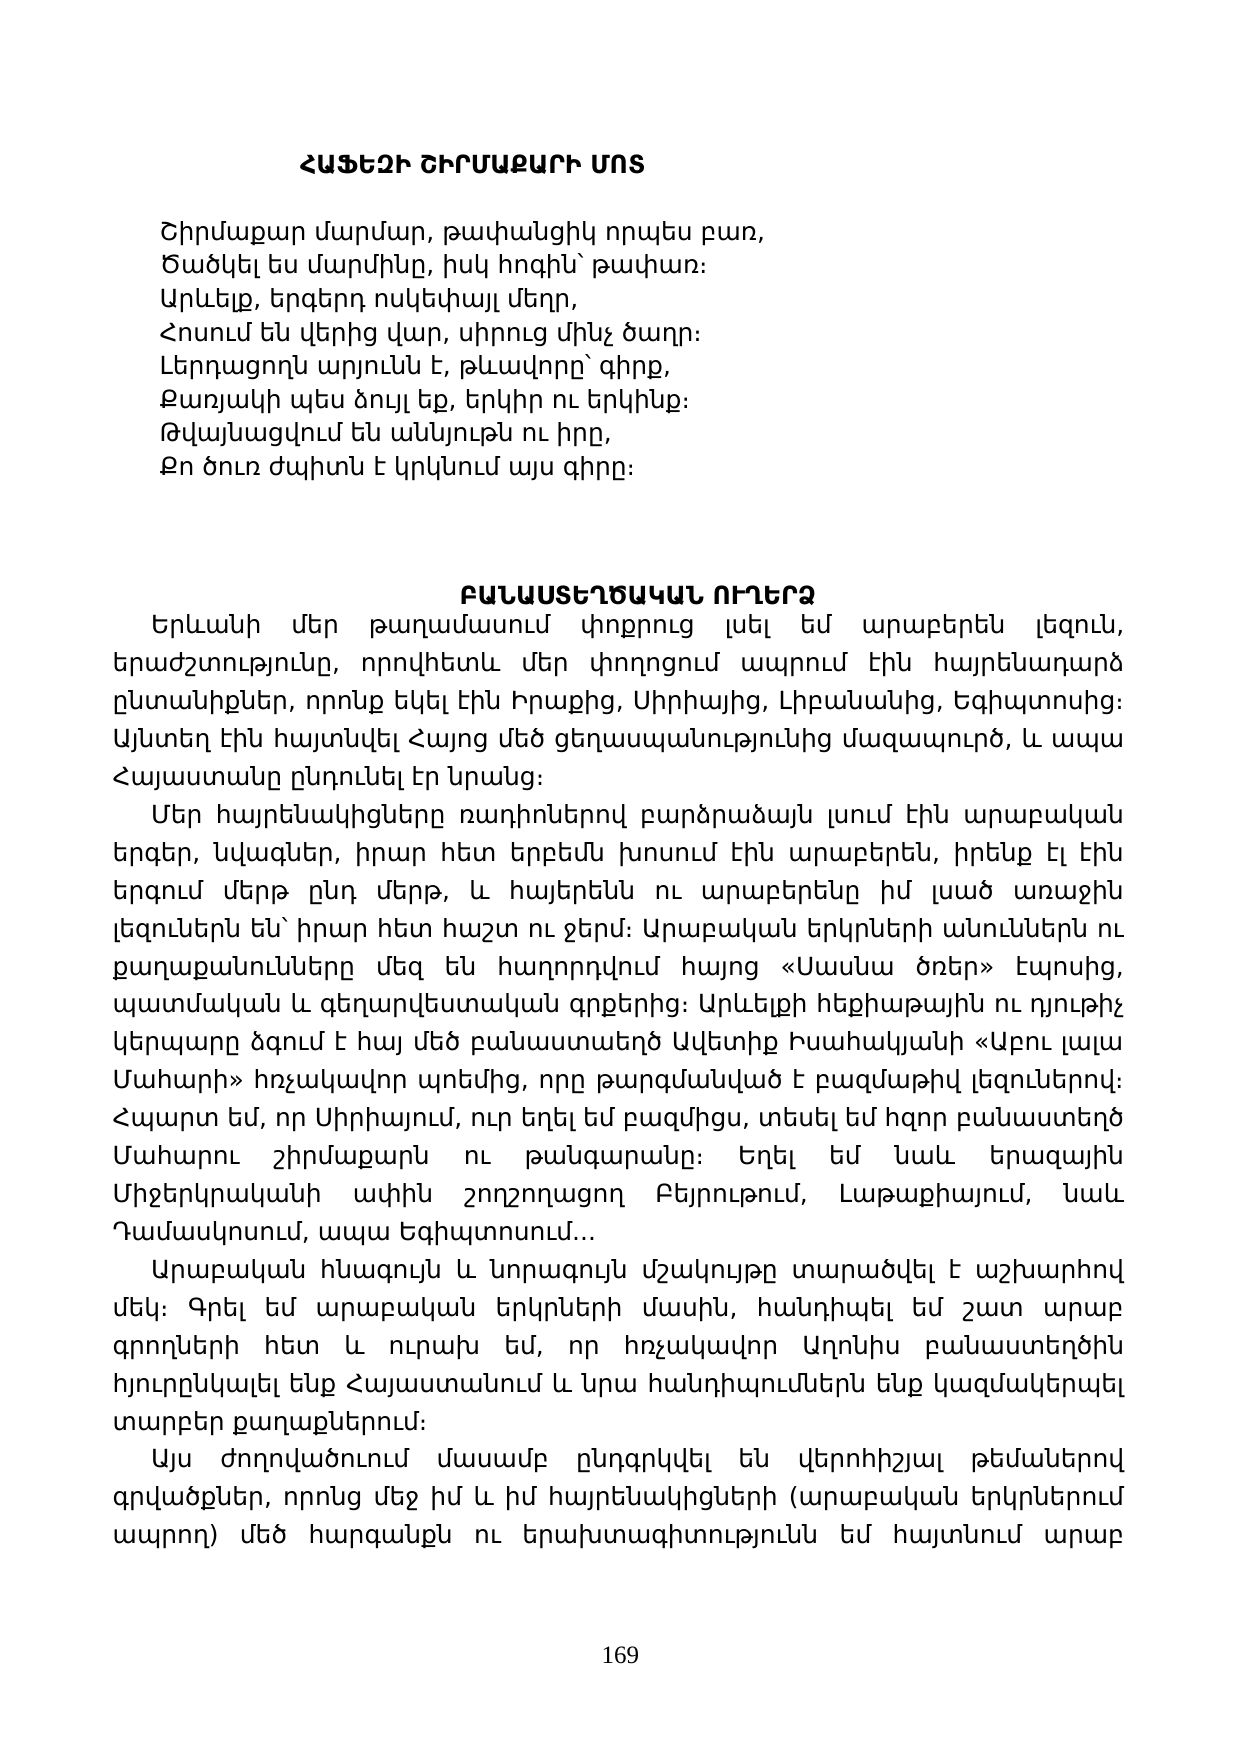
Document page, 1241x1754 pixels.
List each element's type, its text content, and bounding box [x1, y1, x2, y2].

text Շիրմաքար մարմար, թափանցիկ որպես բառ, [112, 217, 1125, 246]
text ԲԱՆԱՍՏԵՂԾԱԿԱՆ ՈՒՂԵՐՁ [112, 581, 1125, 610]
text Երևանի մեր թաղամասում փոքրուց լսել եմ արաբերեն լեզուն, երաժշտությունը, որովհետև մեր փողոցում ապրում էին հայրենադարձ ընտանիքներ, որոնք եկել էին Իրաքից, Սիրիայից, Լիբանանից, Եգիպտոսից։ Այնտեղ էին հայտնվել Հայոց մեծ ցեղասպանությունից մազապուրծ, և ապա Հայաստանը ընդունել էր նրանց։ [112, 610, 1125, 791]
text Քո ծուռ ժպիտն է կրկնում այս գիրը։ [112, 452, 1125, 481]
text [112, 1444, 1125, 1549]
text Թվայնացվում են աննյութն ու իրը, [112, 418, 1125, 447]
text Արևելք, երգերդ ոսկեփայլ մեղր, [112, 284, 1125, 313]
text Արաբական հնագույն և նորագույն մշակույթը տարածվել է աշխարհով մեկ։ Գրել եմ արաբական երկրների մասին, հանդիպել եմ շատ արաբ գրողների հետ և ուրախ եմ, որ հռչակավոր Աղոնիս բանաստեղծին հյուրընկալել ենք Հայաստանում և նրա հանդիպումներն ենք կազմակերպել տարբեր քաղաքներում։ [112, 1255, 1125, 1436]
text Լերդացողն արյունն է, թևավորը՝ գիրք, [112, 351, 1125, 380]
text Մեր հայրենակիցները ռադիոներով բարձրաձայն լսում էին արաբական երգեր, նվագներ, իրար հետ երբեմն խոսում էին արաբերեն, իրենք էլ էին երգում մերթ ընդ մերթ, և հայերենն ու արաբերենը իմ լսած առաջին լեզուներն են՝ իրար հետ հաշտ ու ջերմ։ Արաբական երկրների անուններն ու քաղաքանունները մեզ են հաղորդվում հայոց «Սասնա ծռեր» էպոսից, պատմական և գեղարվեստական գրքերից։ Արևելքի հեքիաթային ու դյութիչ կերպարը ձգում է հայ մեծ բանաստաեղծ Ավետիք Իսահակյանի «Աբու լալա Մահարի» հռչակավոր պոեմից, որը թարգմանված է բազմաթիվ լեզուներով։ Հպարտ եմ, որ Սիրիայում, ուր եղել եմ բազմիցս, տեսել եմ հզոր բանաստեղծ Մահարու շիրմաքարն ու թանգարանը։ Եղել եմ նաև երազային Միջերկրականի ափին շողշողացող Բեյրութում, Լաթաքիայում, նաև Դամասկոսում, ապա Եգիպտոսում... [112, 800, 1125, 1246]
text Հոսում են վերից վար, սիրուց մինչ ծաղր։ [112, 318, 1125, 347]
text Ծածկել ես մարմինը, իսկ հոգին՝ թափառ։ [112, 251, 1125, 280]
text Քառյակի պես ձույլ եք, երկիր ու երկինք։ [112, 385, 1125, 414]
text ՀԱՖԵԶԻ ՇԻՐՄԱՔԱՐԻ ՄՈՏ [112, 150, 1125, 179]
